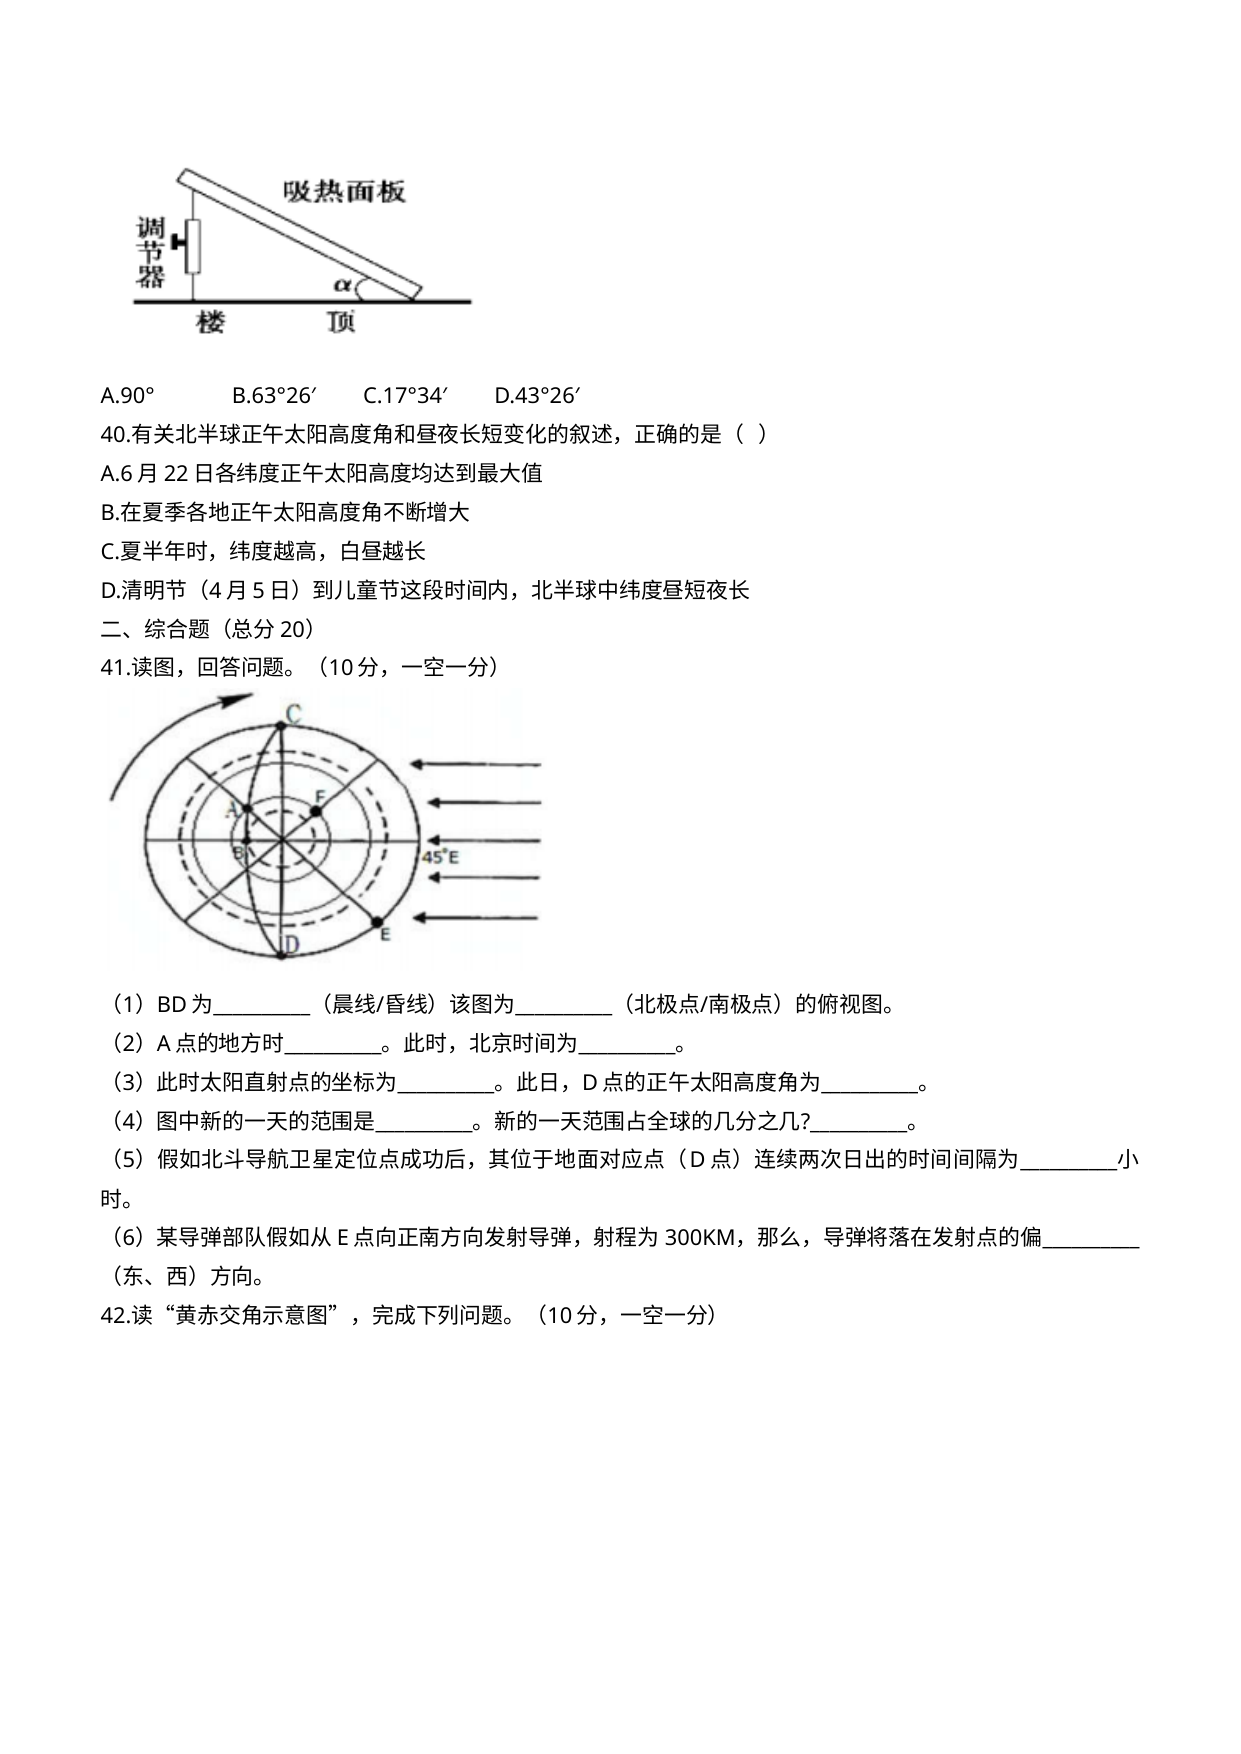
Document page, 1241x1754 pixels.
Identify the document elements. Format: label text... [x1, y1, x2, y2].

picture [100, 145, 504, 350]
text （4）图中新的一天的范围是__________。新的一天范围占全球的几分之几?__________。 [100, 1103, 1140, 1136]
text （5）假如北斗导航卫星定位点成功后，其位于地面对应点（D点）连续两次日出的时间间隔为__________小时。 [100, 1142, 1140, 1214]
text C.夏半年时，纬度越高，白昼越长 [100, 533, 1140, 566]
text 41.读图，回答问题。（10分，一空一分） [100, 650, 1140, 683]
text 二、综合题（总分20） [100, 611, 1140, 644]
text （1）BD为__________（晨线/昏线）该图为__________（北极点/南极点）的俯视图。 [100, 987, 1140, 1019]
text （6）某导弹部队假如从E点向正南方向发射导弹，射程为300KM，那么，导弹将落在发射点的偏__________（东、西）方向。 [100, 1220, 1140, 1291]
text 42.读“黄赤交角示意图”，完成下列问题。（10分，一空一分） [100, 1298, 1140, 1330]
text B.在夏季各地正午太阳高度角不断增大 [100, 495, 1140, 527]
picture [100, 688, 562, 971]
text （3）此时太阳直射点的坐标为__________。此日，D点的正午太阳高度角为__________。 [100, 1064, 1140, 1097]
text A.90° B.63°26′ C.17°34′ D.43°26′ [100, 378, 1140, 411]
text 40.有关北半球正午太阳高度角和昼夜长短变化的叙述，正确的是（ ） [100, 417, 1140, 449]
text A.6月22日各纬度正午太阳高度均达到最大值 [100, 456, 1140, 488]
text （2）A点的地方时__________。此时，北京时间为__________。 [100, 1026, 1140, 1058]
text D.清明节（4月5日）到儿童节这段时间内，北半球中纬度昼短夜长 [100, 572, 1140, 605]
